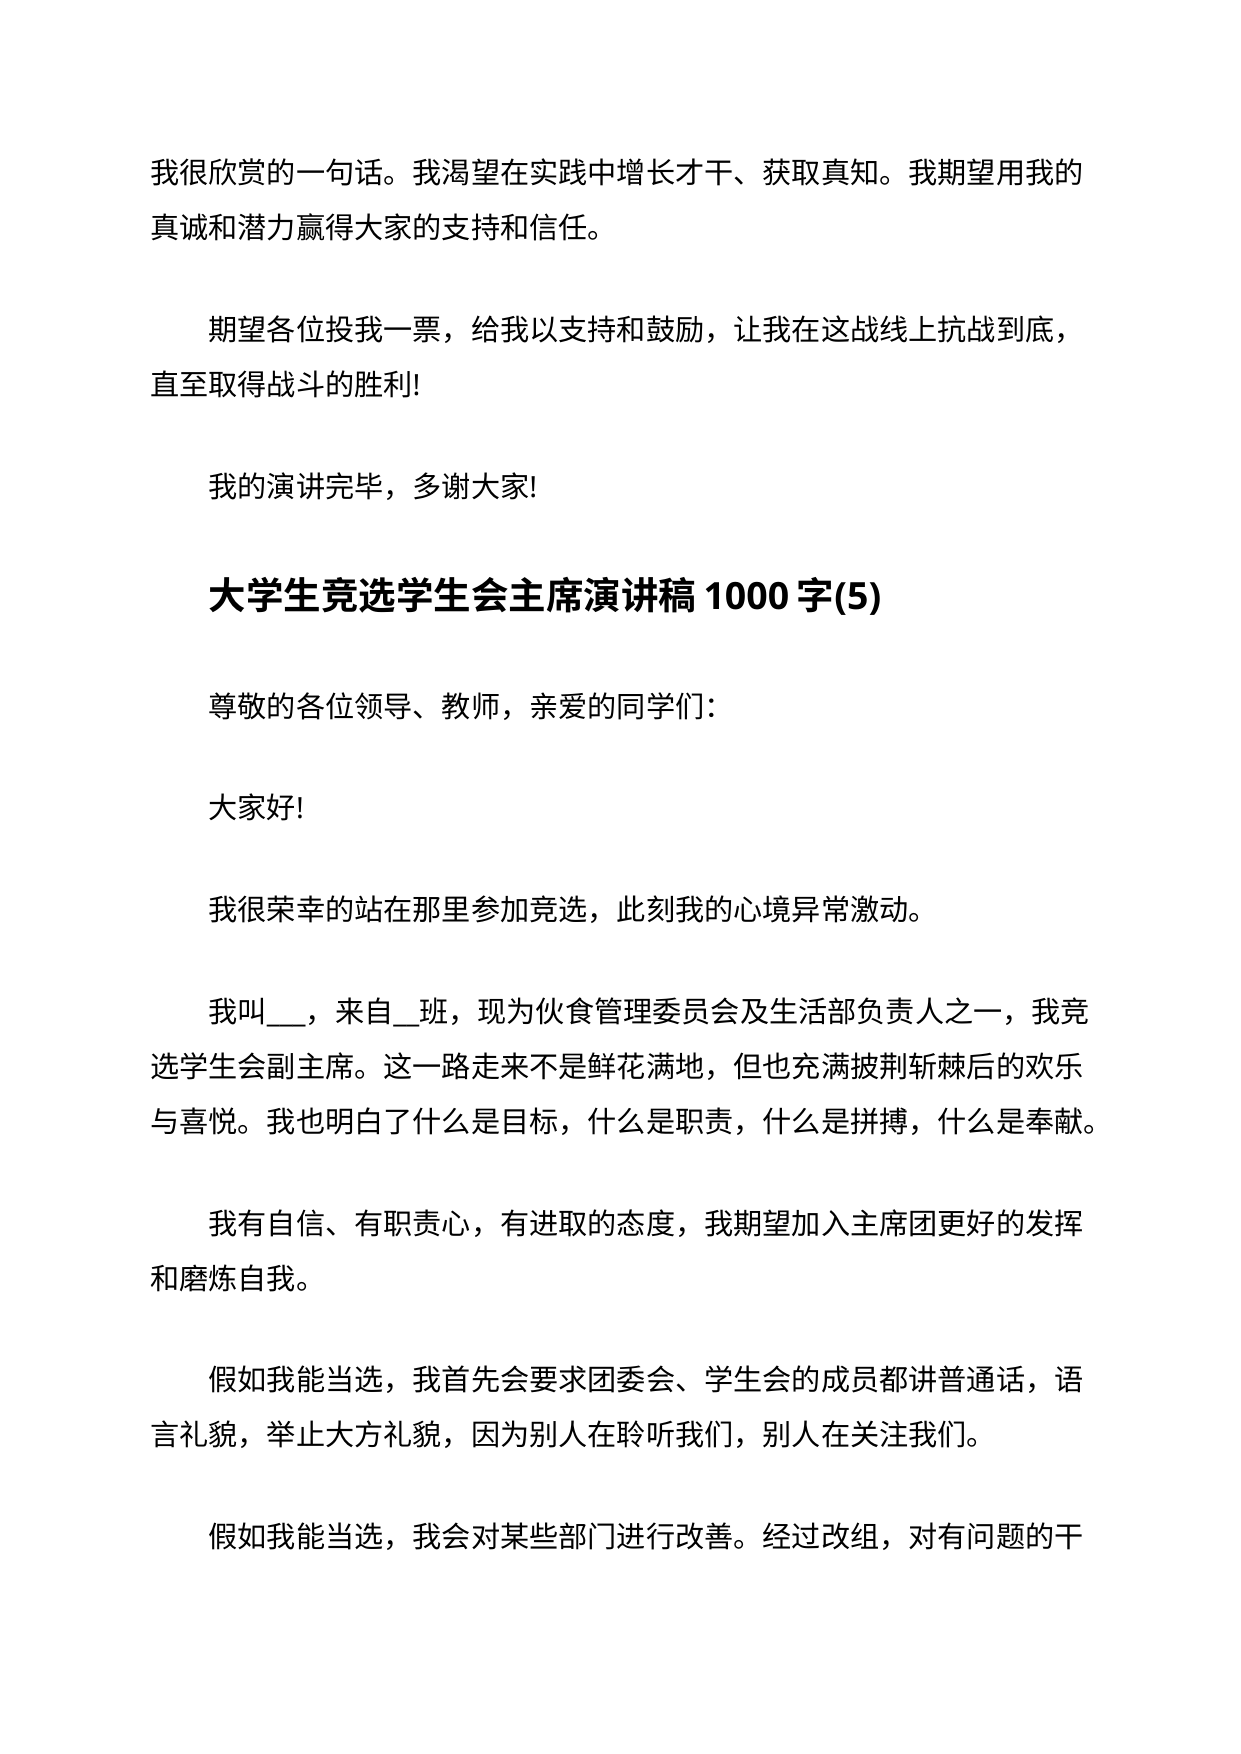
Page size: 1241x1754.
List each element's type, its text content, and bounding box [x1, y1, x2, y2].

text 期望各位投我一票，给我以支持和鼓励，让我在这战线上抗战到底，直至取得战斗的胜利! [150, 307, 1090, 404]
text 大家好! [150, 785, 1090, 827]
text 我叫___，来自__班，现为伙食管理委员会及生活部负责人之一，我竞选学生会副主席。这一路走来不是鲜花满地，但也充满披荆斩棘后的欢乐与喜悦。我也明白了什么是目标，什么是职责，什么是拼搏，什么是奉献。 [150, 989, 1090, 1141]
text 我的演讲完毕，多谢大家! [150, 463, 1090, 506]
text 我很荣幸的站在那里参加竞选，此刻我的心境异常激动。 [150, 887, 1090, 929]
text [150, 150, 1090, 247]
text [150, 1514, 1090, 1556]
text 大学生竞选学生会主席演讲稿1000字(5) [150, 566, 1090, 620]
text 假如我能当选，我首先会要求团委会、学生会的成员都讲普通话，语言礼貌，举止大方礼貌，因为别人在聆听我们，别人在关注我们。 [150, 1357, 1090, 1454]
text 我有自信、有职责心，有进取的态度，我期望加入主席团更好的发挥和磨炼自我。 [150, 1200, 1090, 1297]
text 尊敬的各位领导、教师，亲爱的同学们： [150, 683, 1090, 725]
